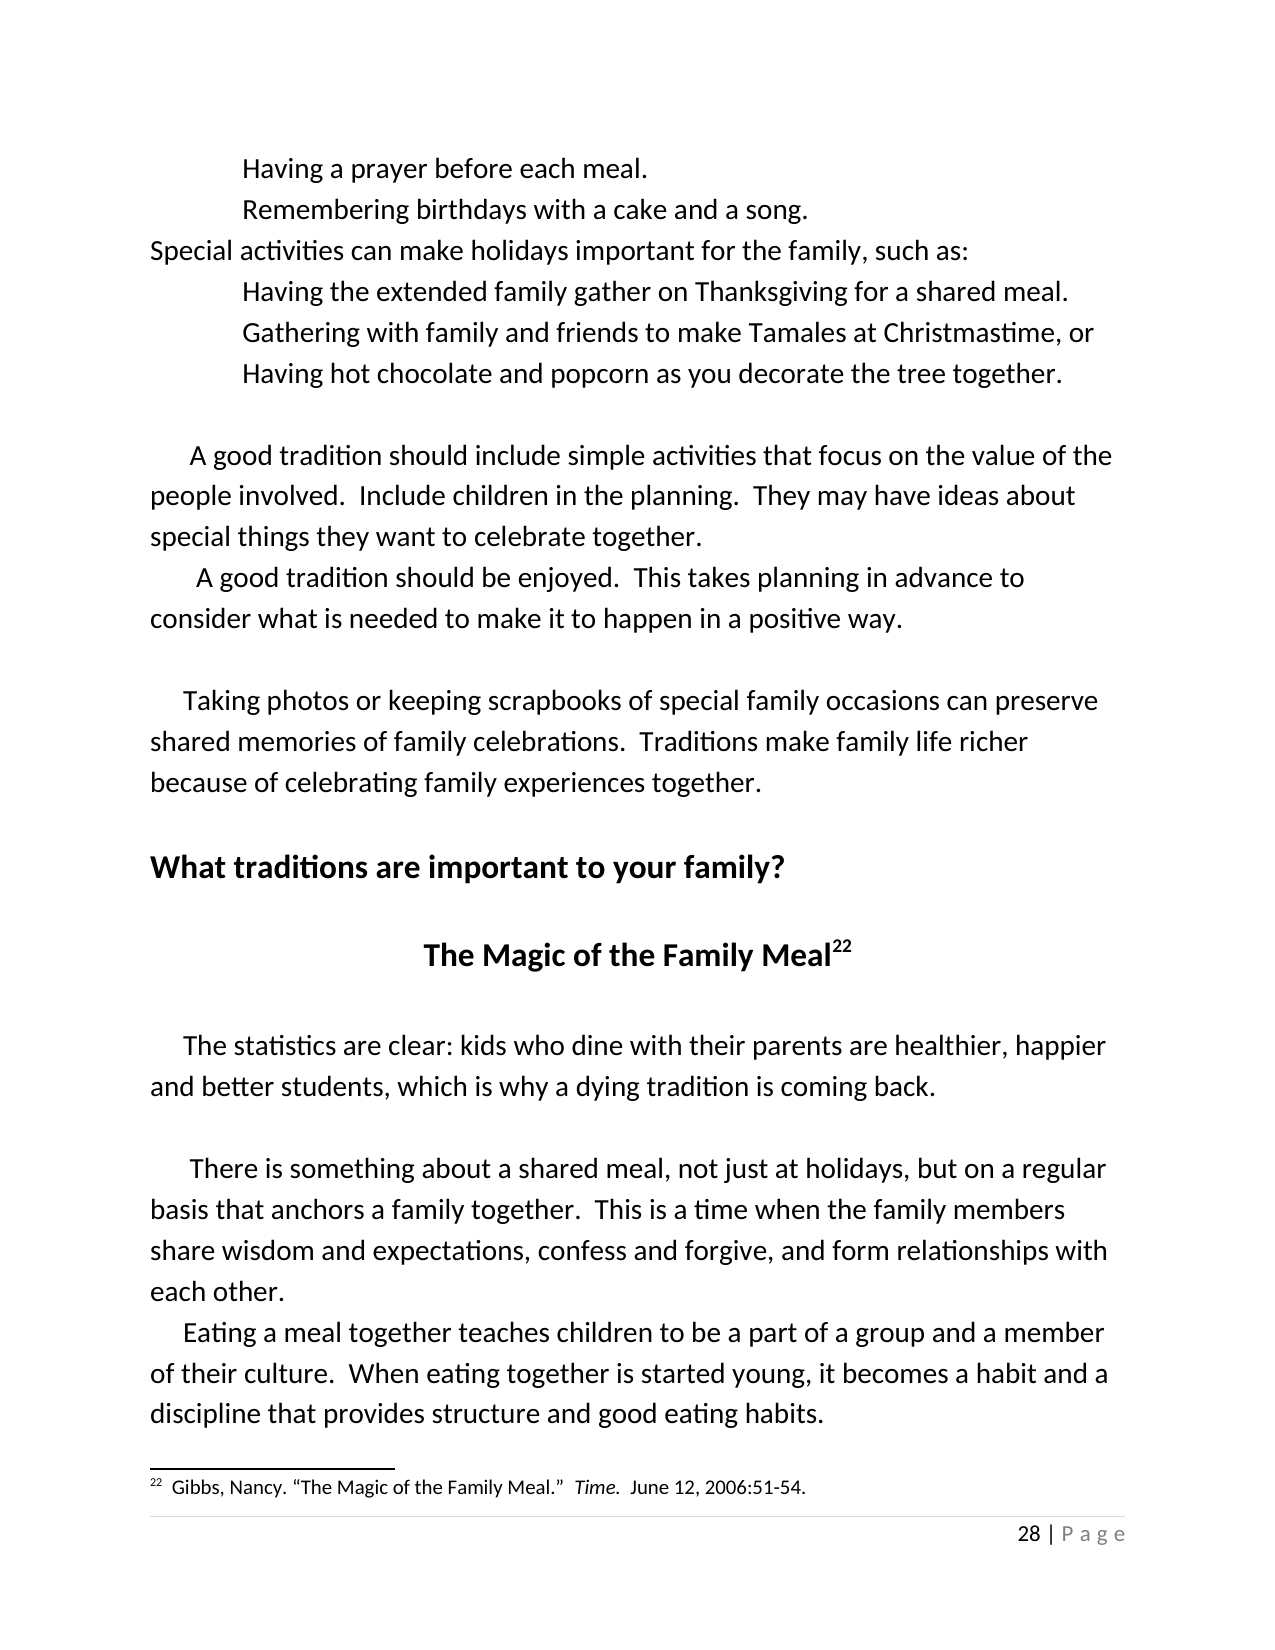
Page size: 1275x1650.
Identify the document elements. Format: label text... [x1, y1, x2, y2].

text Eating a meal together teaches children to be a part of a group and a member of their culture. When eating together is started young, it becomes a habit and a discipline that provides structure and good eating habits. [150, 1314, 1125, 1431]
text There is something about a shared meal, not just at holidays, but on a regular basis that anchors a family together. This is a time when the family members share wisdom and expectations, confess and forgive, and form relationships with each other. [150, 1150, 1125, 1308]
text What traditions are important to your family? [150, 846, 1125, 887]
text Having hot chocolate and popcorn as you decorate the tree together. [150, 355, 1125, 390]
text The Magic of the Family Meal [150, 934, 1125, 974]
text Having the extended family gather on Thanksgiving for a shared meal. [150, 273, 1125, 308]
text Gathering with family and friends to make Tamales at Christmastime, or [150, 314, 1125, 349]
text A good tradition should be enjoyed. This takes planning in advance to consider what is needed to make it to happen in a positive way. [150, 559, 1125, 636]
text Taking photos or keeping scrapbooks of special family occasions can preserve shared memories of family celebrations. Traditions make family life richer because of celebrating family experiences together. [150, 682, 1125, 800]
text Having a prayer before each meal. [150, 150, 1125, 186]
text Special activities can make holidays important for the family, such as: [150, 232, 1125, 267]
text Remembering birthdays with a cake and a song. [150, 191, 1125, 227]
text A good tradition should include simple activities that focus on the value of the people involved. Include children in the planning. They may have ideas about special things they want to celebrate together. [150, 437, 1125, 554]
text The statistics are clear: kids who dine with their parents are healthier, happier and better students, which is why a dying tradition is coming back. [150, 1027, 1125, 1104]
